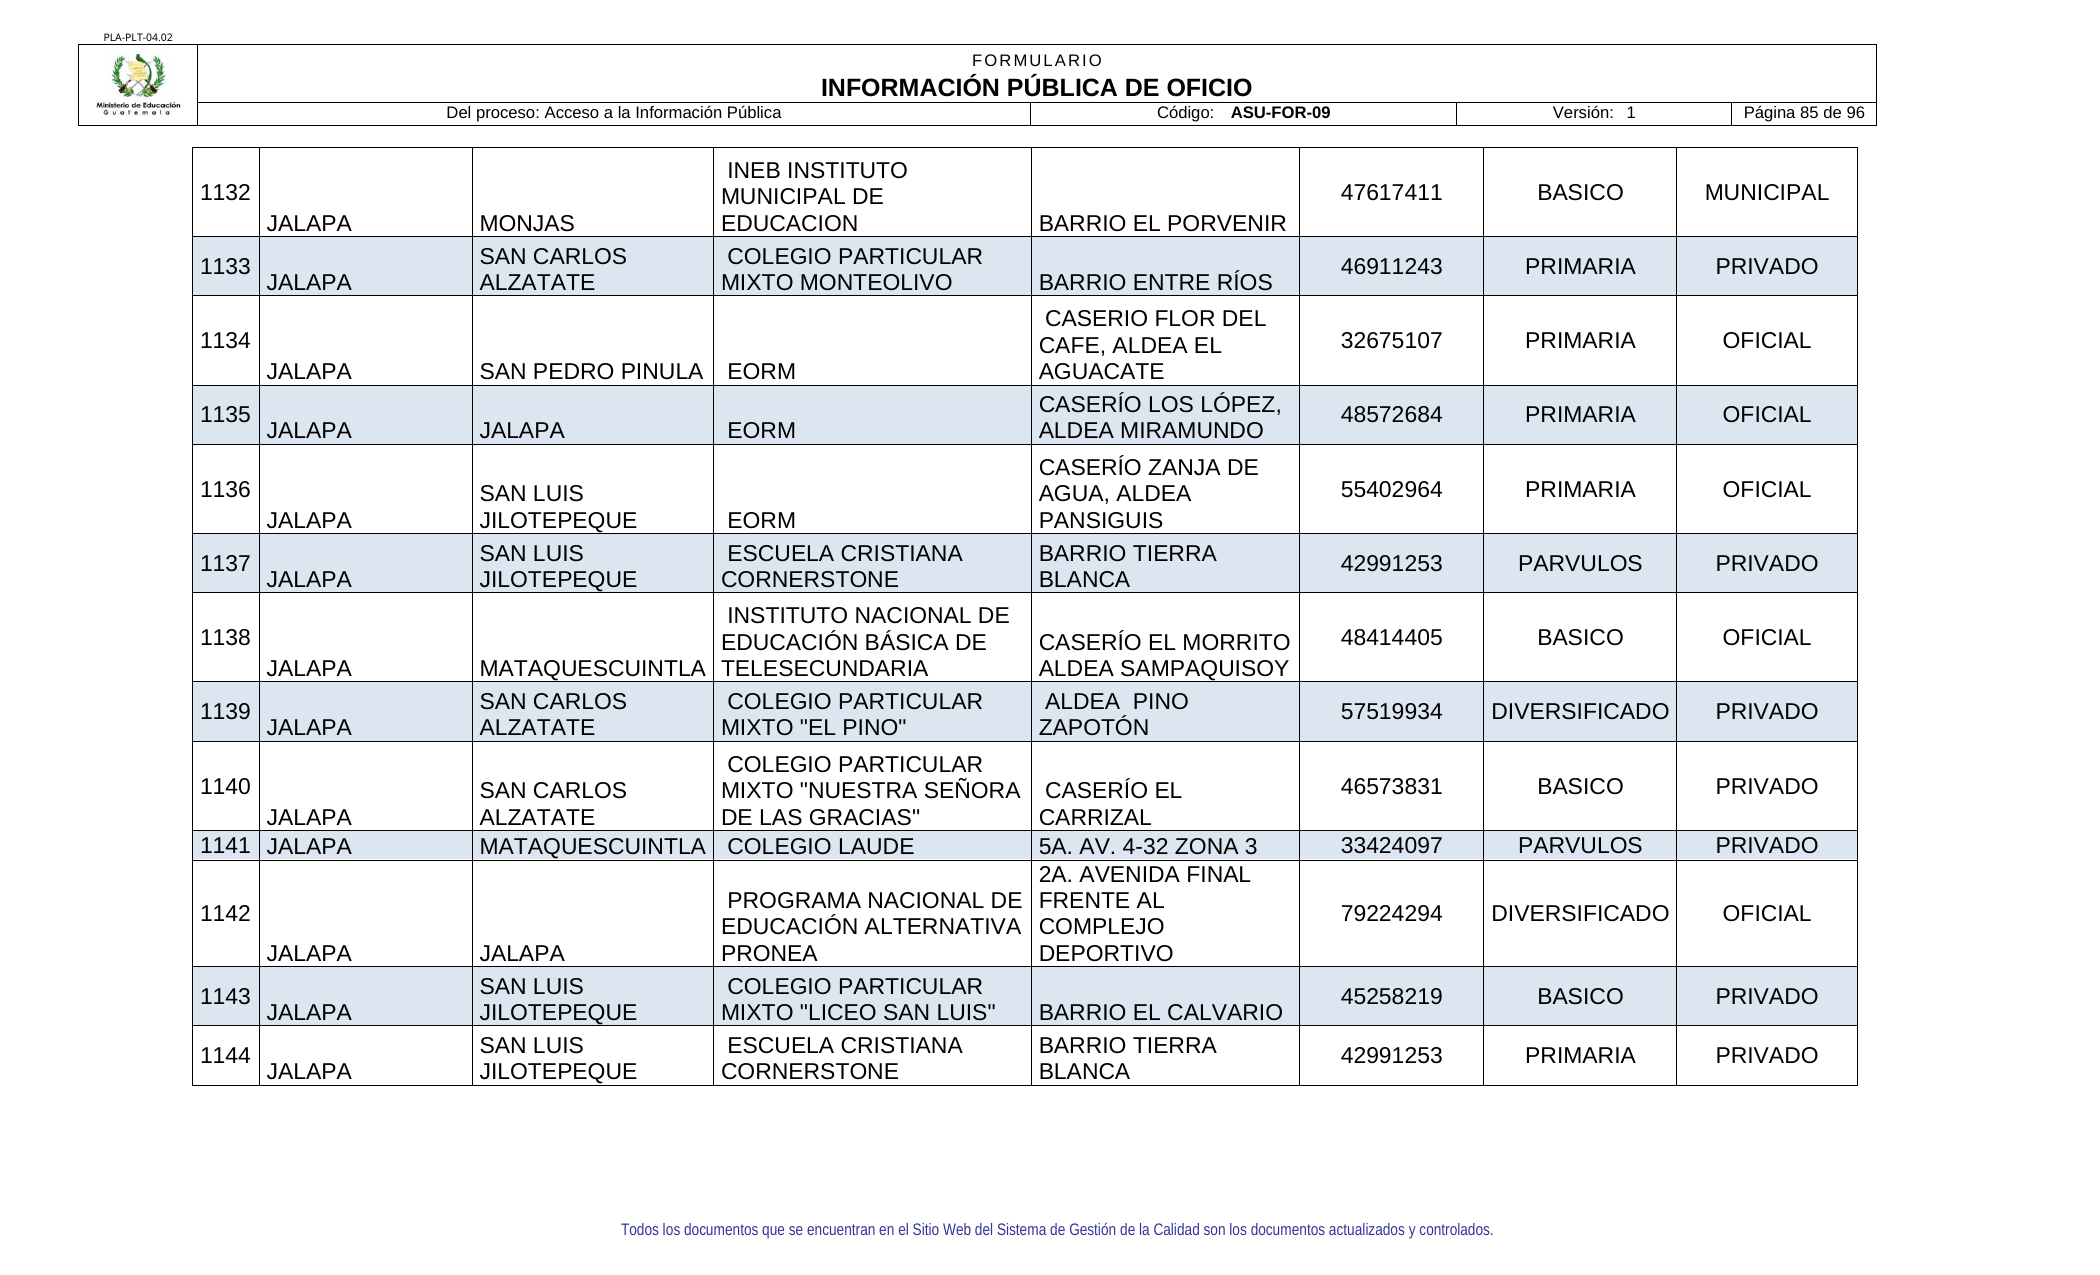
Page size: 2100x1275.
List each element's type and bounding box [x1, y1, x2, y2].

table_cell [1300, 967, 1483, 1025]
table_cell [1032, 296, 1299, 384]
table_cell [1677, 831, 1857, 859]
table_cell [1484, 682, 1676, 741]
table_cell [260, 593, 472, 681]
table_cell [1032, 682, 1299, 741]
picture [95, 51, 181, 117]
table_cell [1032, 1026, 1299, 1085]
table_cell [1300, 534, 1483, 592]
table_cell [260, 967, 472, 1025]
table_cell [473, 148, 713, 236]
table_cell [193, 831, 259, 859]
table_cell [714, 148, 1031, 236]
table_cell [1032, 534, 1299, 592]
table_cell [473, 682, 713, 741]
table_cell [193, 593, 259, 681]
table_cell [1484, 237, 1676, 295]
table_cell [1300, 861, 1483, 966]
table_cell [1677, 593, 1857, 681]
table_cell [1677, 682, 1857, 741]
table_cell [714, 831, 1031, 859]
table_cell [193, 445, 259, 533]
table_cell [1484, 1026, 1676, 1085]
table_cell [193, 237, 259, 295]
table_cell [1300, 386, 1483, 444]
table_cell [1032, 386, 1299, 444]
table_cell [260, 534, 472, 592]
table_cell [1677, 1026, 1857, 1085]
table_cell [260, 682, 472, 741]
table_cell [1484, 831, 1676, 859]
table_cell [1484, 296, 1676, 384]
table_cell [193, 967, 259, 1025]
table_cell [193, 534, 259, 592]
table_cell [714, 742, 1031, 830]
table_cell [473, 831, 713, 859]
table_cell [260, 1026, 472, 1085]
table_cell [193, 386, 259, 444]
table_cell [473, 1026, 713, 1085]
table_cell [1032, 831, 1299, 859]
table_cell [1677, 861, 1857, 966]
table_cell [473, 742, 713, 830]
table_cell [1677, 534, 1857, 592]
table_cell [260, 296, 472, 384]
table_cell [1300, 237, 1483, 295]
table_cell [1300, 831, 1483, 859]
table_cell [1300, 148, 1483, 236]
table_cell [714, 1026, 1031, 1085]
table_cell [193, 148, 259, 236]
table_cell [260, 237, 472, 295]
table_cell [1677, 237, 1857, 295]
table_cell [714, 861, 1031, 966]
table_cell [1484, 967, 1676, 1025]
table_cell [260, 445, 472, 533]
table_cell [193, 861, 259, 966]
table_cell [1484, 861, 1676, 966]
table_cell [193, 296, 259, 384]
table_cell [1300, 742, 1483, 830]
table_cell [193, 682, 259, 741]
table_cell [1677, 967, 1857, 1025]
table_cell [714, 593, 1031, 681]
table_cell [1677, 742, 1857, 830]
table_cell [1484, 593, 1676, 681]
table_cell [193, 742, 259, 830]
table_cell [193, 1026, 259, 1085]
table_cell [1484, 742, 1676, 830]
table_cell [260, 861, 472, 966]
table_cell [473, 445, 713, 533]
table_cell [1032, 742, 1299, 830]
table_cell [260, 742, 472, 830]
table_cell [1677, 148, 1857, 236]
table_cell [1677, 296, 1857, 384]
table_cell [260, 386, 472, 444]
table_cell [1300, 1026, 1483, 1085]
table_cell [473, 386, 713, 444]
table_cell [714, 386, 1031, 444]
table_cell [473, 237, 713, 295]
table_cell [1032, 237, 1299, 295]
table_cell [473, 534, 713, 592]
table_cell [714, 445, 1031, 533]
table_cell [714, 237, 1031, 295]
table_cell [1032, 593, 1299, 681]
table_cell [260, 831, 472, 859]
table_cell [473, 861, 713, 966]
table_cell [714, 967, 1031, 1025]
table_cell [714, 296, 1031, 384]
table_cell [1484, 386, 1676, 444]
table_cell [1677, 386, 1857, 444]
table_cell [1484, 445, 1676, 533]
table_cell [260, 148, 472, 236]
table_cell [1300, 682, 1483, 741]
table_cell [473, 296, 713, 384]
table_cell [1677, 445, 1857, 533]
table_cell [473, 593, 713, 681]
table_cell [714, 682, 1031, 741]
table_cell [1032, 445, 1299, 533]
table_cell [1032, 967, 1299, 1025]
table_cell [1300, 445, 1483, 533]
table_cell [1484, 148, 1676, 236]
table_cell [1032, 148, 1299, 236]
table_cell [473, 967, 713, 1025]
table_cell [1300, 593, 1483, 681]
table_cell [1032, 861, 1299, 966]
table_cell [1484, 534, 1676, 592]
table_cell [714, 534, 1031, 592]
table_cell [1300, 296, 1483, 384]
